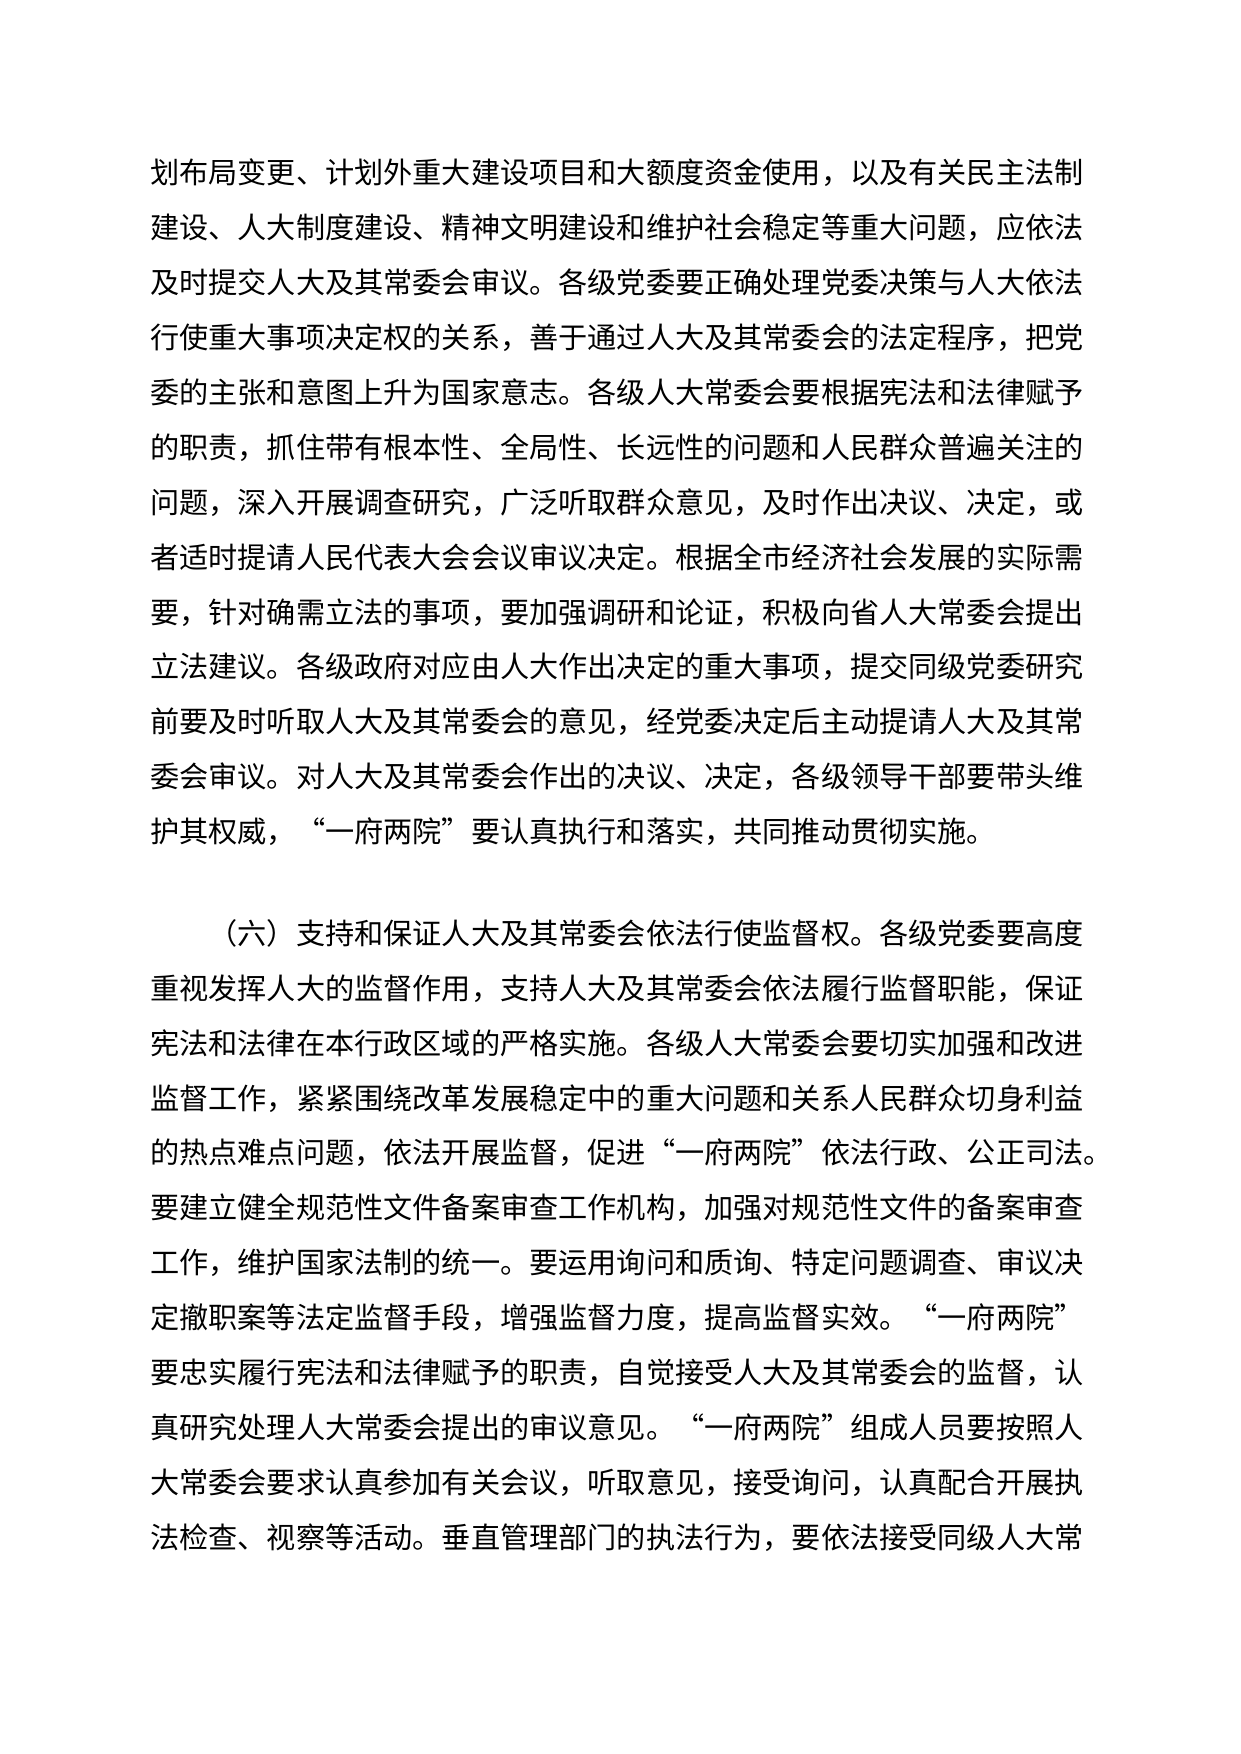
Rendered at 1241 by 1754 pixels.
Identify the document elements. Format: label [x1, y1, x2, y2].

text [150, 911, 1090, 1557]
text [150, 150, 1090, 851]
